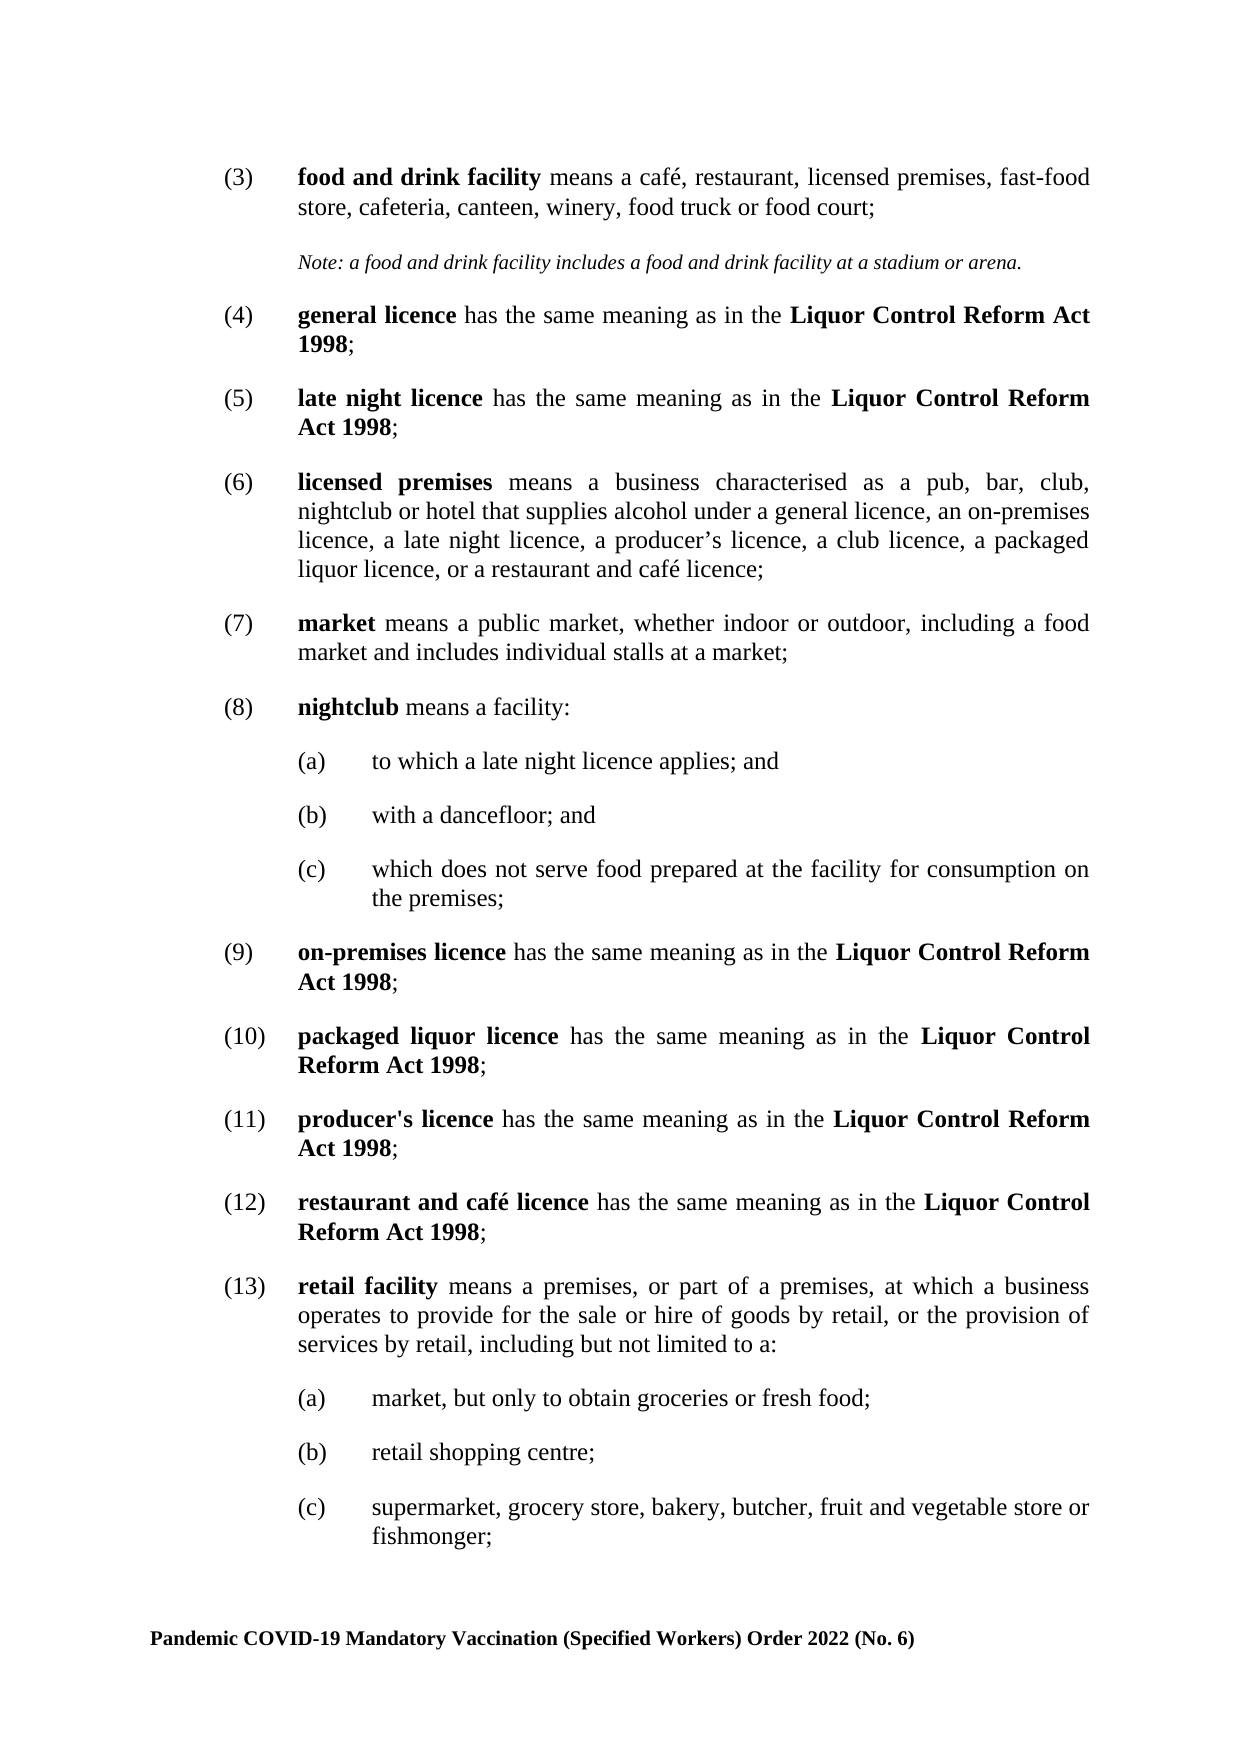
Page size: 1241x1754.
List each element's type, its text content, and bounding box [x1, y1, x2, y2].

text licensed premises means a business characterised as a pub, bar, club, nightclub or hotel that supplies alcohol under a general licence, an on-premises licence, a late night licence, a producer’s licence, a club licence, a packaged liquor licence, or a restaurant and café licence; [224, 467, 1090, 583]
text market, but only to obtain groceries or fresh food; [298, 1383, 1090, 1412]
text retail facility means a premises, or part of a premises, at which a business operates to provide for the sale or hire of goods by retail, or the provision of services by retail, including but not limited to a: [224, 1271, 1090, 1358]
text packaged liquor licence has the same meaning as in the Liquor Control Reform Act 1998; [224, 1021, 1090, 1079]
text with a dancefloor; and [298, 800, 1090, 829]
text to which a late night licence applies; and [298, 746, 1090, 775]
text nightclub means a facility: [224, 692, 1090, 721]
text general licence has the same meaning as in the Liquor Control Reform Act 1998; [224, 300, 1090, 358]
text Note: a food and drink facility includes a food and drink facility at a stadium or arena. [298, 246, 1090, 275]
text retail shopping centre; [298, 1437, 1090, 1467]
text which does not serve food prepared at the facility for consumption on the premises; [298, 854, 1090, 912]
text on-premises licence has the same meaning as in the Liquor Control Reform Act 1998; [224, 937, 1090, 996]
text food and drink facility means a café, restaurant, licensed premises, fast-food store, cafeteria, canteen, winery, food truck or food court; [224, 162, 1090, 221]
text supermarket, grocery store, bakery, butcher, fruit and vegetable store or fishmonger; [298, 1492, 1090, 1550]
text market means a public market, whether indoor or outdoor, including a food market and includes individual stalls at a market; [224, 608, 1090, 667]
text late night licence has the same meaning as in the Liquor Control Reform Act 1998; [224, 383, 1090, 442]
text producer's licence has the same meaning as in the Liquor Control Reform Act 1998; [224, 1104, 1090, 1162]
text restaurant and café licence has the same meaning as in the Liquor Control Reform Act 1998; [224, 1187, 1090, 1246]
